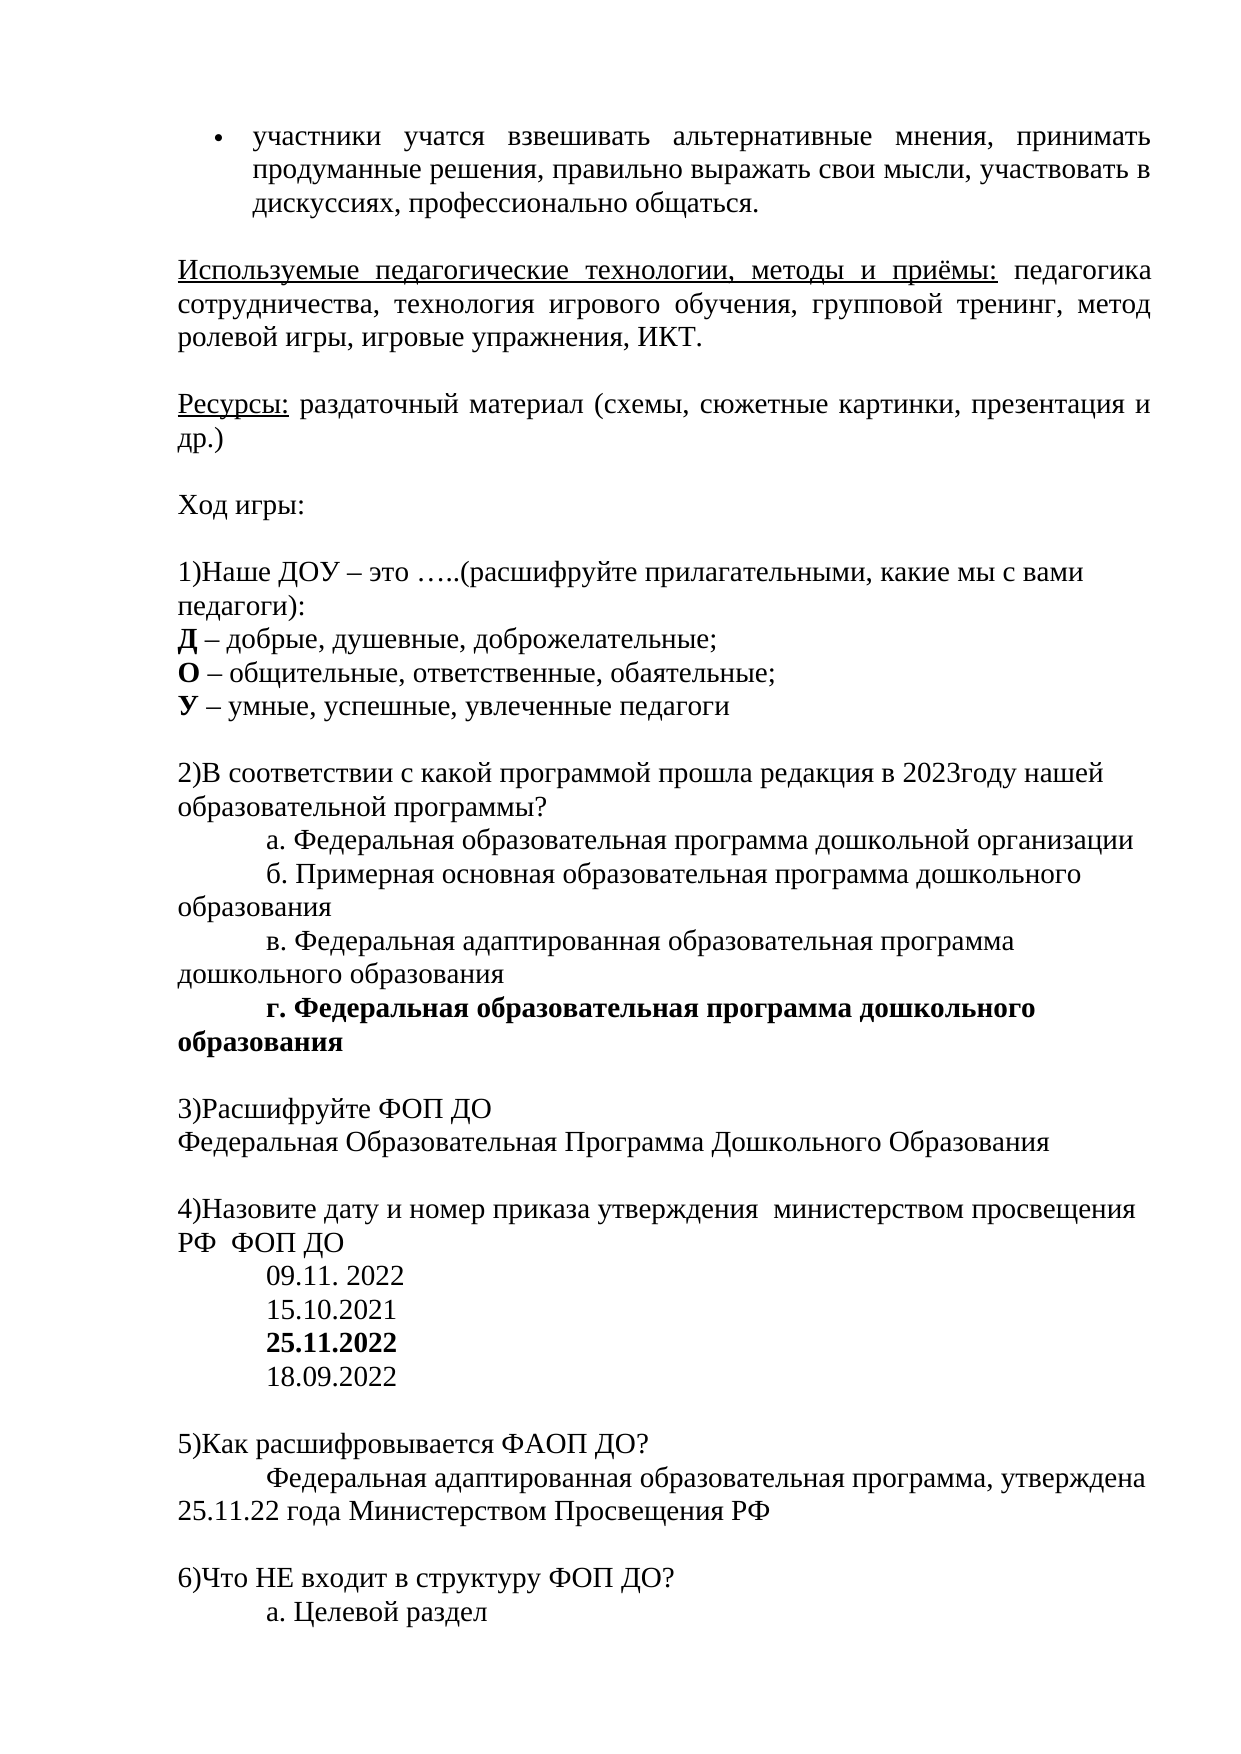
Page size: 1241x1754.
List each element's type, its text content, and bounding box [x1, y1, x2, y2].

text Федеральная адаптированная образовательная программа, утверждена 25.11.22 года Министерством Просвещения РФ [177, 1460, 1152, 1527]
text 18.09.2022 [177, 1359, 1152, 1393]
text 09.11. 2022 [177, 1258, 1152, 1292]
text Используемые педагогические технологии, методы и приёмы: педагогика сотрудничества, технология игрового обучения, групповой тренинг, метод ролевой игры, игровые упражнения, ИКТ. [177, 252, 1152, 353]
text 15.10.2021 [177, 1292, 1152, 1326]
text б. Примерная основная образовательная программа дошкольного образования [177, 856, 1152, 923]
text г. Федеральная образовательная программа дошкольного образования [177, 990, 1152, 1057]
text Д – добрые, душевные, доброжелательные; О – общительные, ответственные, обаятельные; У – умные, успешные, увлеченные педагоги [177, 621, 1152, 722]
text 5)Как расшифровывается ФАОП ДО? [177, 1426, 1152, 1460]
text Ход игры: [177, 487, 1152, 521]
text 1)Наше ДОУ – это …..(расшифруйте прилагательными, какие мы с вами педагоги): [177, 554, 1152, 621]
text Ресурсы: раздаточный материал (схемы, сюжетные картинки, презентация и др.) [177, 386, 1152, 453]
text а. Федеральная образовательная программа дошкольной организации [177, 822, 1152, 856]
text а. Целевой раздел [177, 1594, 1152, 1627]
text 6)Что НЕ входит в структуру ФОП ДО? [177, 1560, 1152, 1594]
text 4)Назовите дату и номер приказа утверждения министерством просвещения РФ ФОП ДО [177, 1191, 1152, 1258]
text 2)В соответствии с какой программой прошла редакция в 2023году нашей образовательной программы? [177, 755, 1152, 822]
text 25.11.2022 [177, 1326, 1152, 1359]
text Федеральная Образовательная Программа Дошкольного Образования [177, 1124, 1152, 1158]
text в. Федеральная адаптированная образовательная программа дошкольного образования [177, 923, 1152, 990]
text 3)Расшифруйте ФОП ДО [177, 1091, 1152, 1124]
list участники учатся взвешивать альтернативные мнения, принимать продуманные решения, правильно выражать свои мысли, участвовать в дискуссиях, профессионально общаться. [215, 118, 1152, 219]
